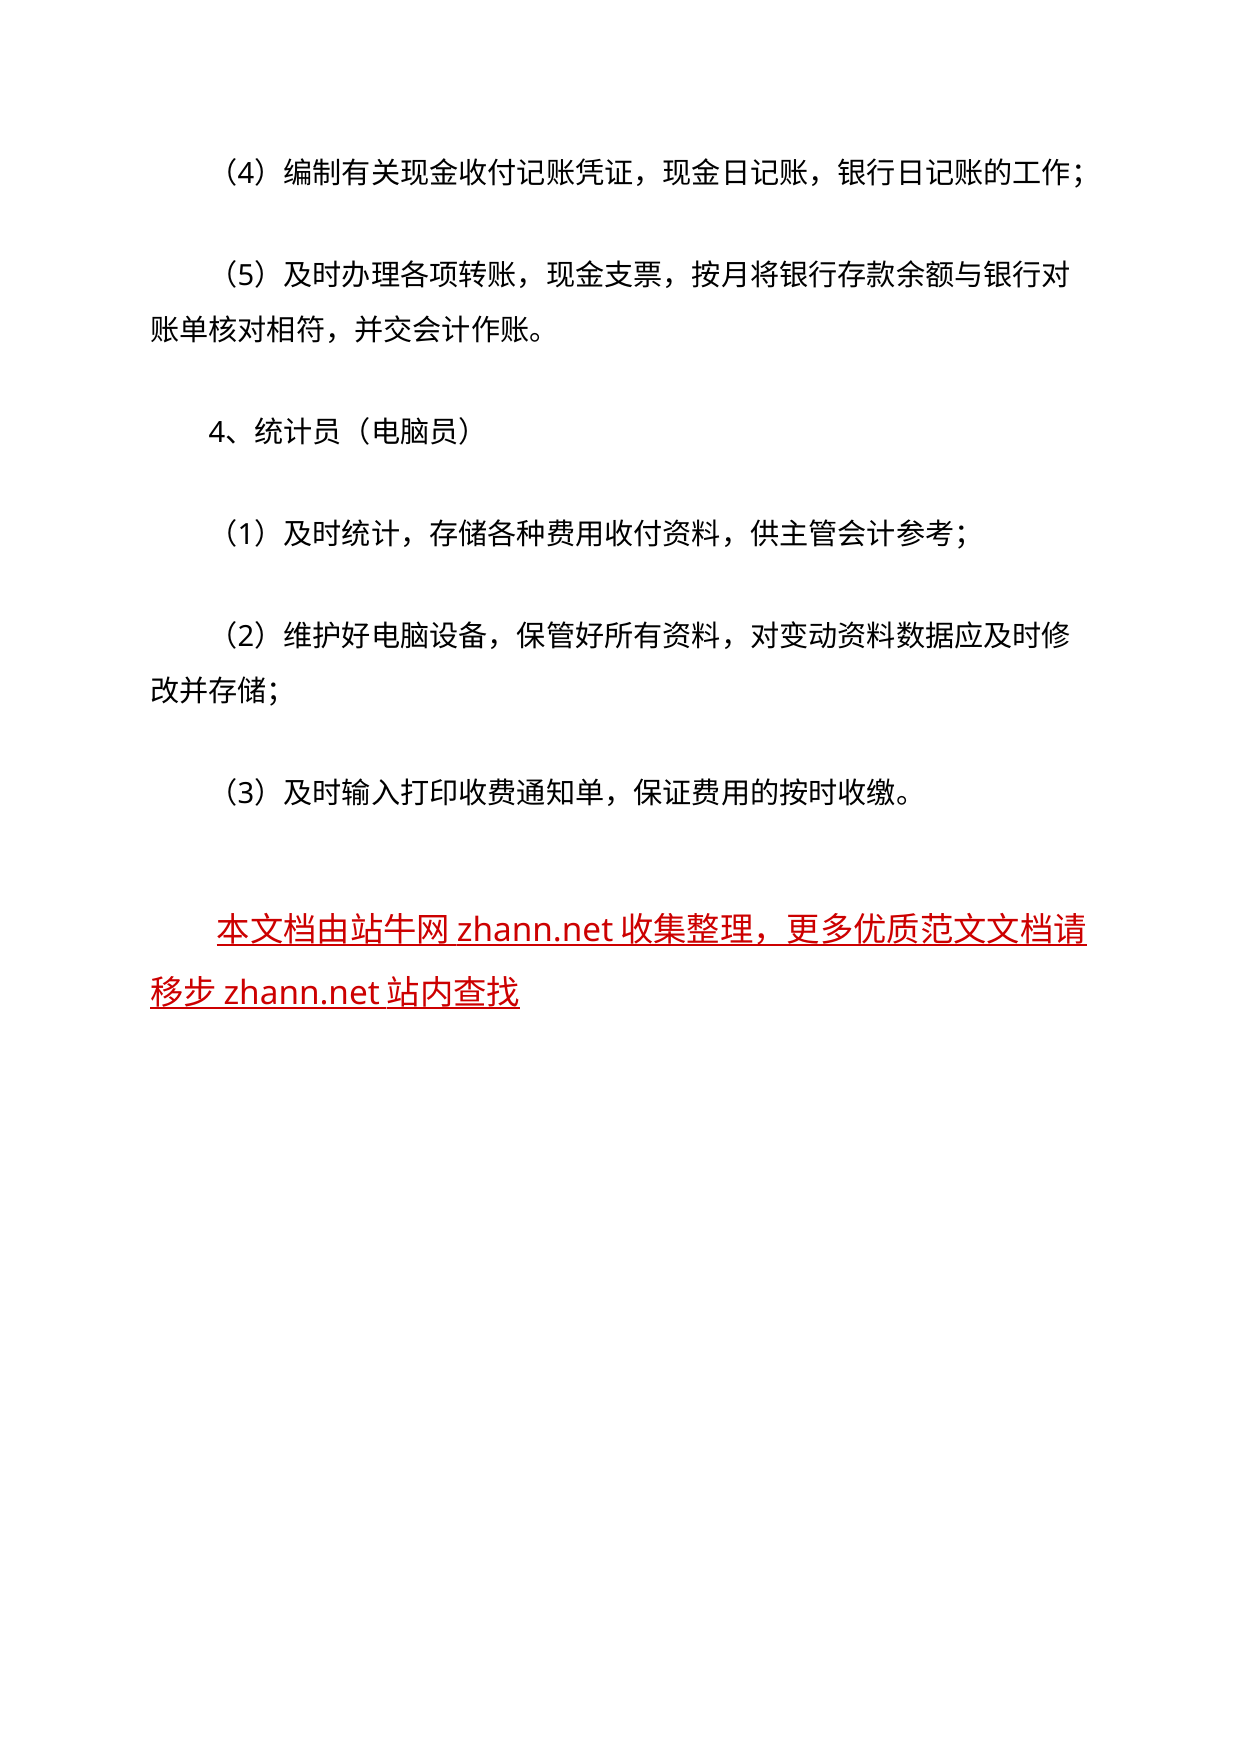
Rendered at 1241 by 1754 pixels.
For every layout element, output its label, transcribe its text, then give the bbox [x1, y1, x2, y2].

text 4、统计员（电脑员） [150, 409, 1090, 451]
text 本文档由站牛网zhann.net收集整理，更多优质范文文档请移步zhann.net站内查找 [150, 903, 1090, 1014]
text （1）及时统计，存储各种费用收付资料，供主管会计参考； [150, 511, 1090, 553]
text （5）及时办理各项转账，现金支票，按月将银行存款余额与银行对账单核对相符，并交会计作账。 [150, 252, 1090, 349]
text （3）及时输入打印收费通知单，保证费用的按时收缴。 [150, 769, 1090, 812]
text （4）编制有关现金收付记账凭证，现金日记账，银行日记账的工作； [150, 150, 1090, 192]
text （2）维护好电脑设备，保管好所有资料，对变动资料数据应及时修改并存储； [150, 613, 1090, 710]
